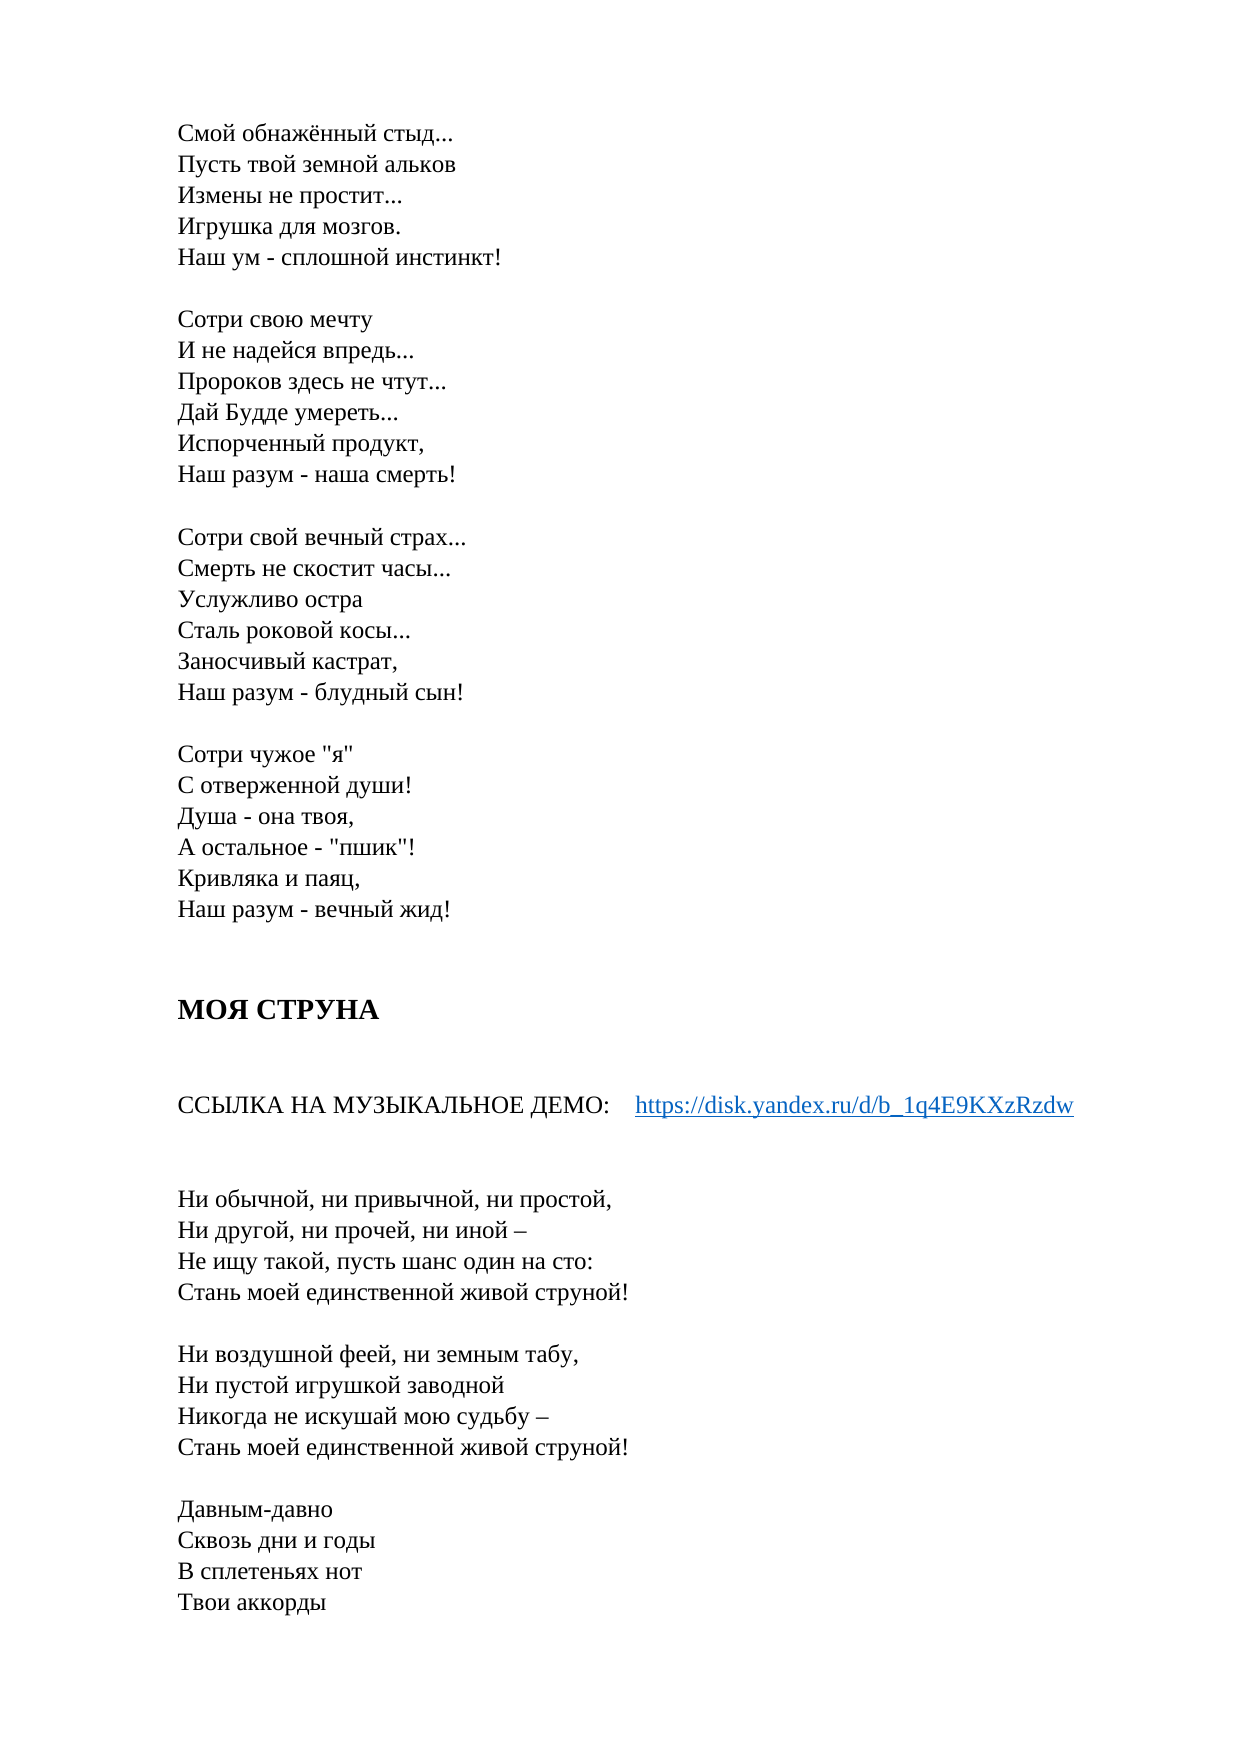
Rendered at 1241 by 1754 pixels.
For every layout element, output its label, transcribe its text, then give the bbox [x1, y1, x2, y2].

text Ни пустой игрушкой заводной [177, 1370, 1152, 1399]
text Игрушка для мозгов. [177, 211, 1152, 240]
text ССЫЛКА НА МУЗЫКАЛЬНОЕ ДЕМО: https://disk.yandex.ru/d/b_1q4E9KXzRzdw [177, 1091, 1152, 1119]
text Наш разум - блудный сын! [177, 677, 1152, 706]
text Стань моей единственной живой струной! [177, 1277, 1152, 1306]
text Сотри чужое "я" [177, 739, 1152, 768]
text Ни воздушной феей, ни земным табу, [177, 1339, 1152, 1368]
text В сплетеньях нот [177, 1556, 1152, 1585]
text С отверженной души! [177, 770, 1152, 799]
text Наш ум - сплошной инстинкт! [177, 242, 1152, 271]
text Сталь роковой косы... [177, 615, 1152, 643]
text Смерть не скостит часы... [177, 553, 1152, 581]
text Сотри свою мечту [177, 304, 1152, 333]
text Стань моей единственной живой струной! [177, 1432, 1152, 1461]
text Смой обнажённый стыд... [177, 118, 1152, 147]
text Пусть твой земной альков [177, 149, 1152, 178]
text Сотри свой вечный страх... [177, 522, 1152, 550]
text Твои аккорды [177, 1587, 1152, 1616]
text Сквозь дни и годы [177, 1525, 1152, 1554]
text Давным-давно [177, 1494, 1152, 1523]
text МОЯ СТРУНА [177, 992, 1152, 1026]
text Наш разум - вечный жид! [177, 894, 1152, 923]
text Никогда не искушай мою судьбу – [177, 1401, 1152, 1430]
text Заносчивый кастрат, [177, 646, 1152, 674]
text Душа - она твоя, [177, 801, 1152, 830]
text Ни другой, ни прочей, ни иной – [177, 1215, 1152, 1243]
text Измены не простит... [177, 180, 1152, 209]
text Не ищу такой, пусть шанс один на сто: [177, 1246, 1152, 1274]
text И не надейся впредь... [177, 335, 1152, 364]
text Услужливо остра [177, 584, 1152, 612]
text Испорченный продукт, [177, 428, 1152, 457]
text Ни обычной, ни привычной, ни простой, [177, 1184, 1152, 1212]
text Кривляка и паяц, [177, 863, 1152, 892]
text Пророков здесь не чтут... [177, 366, 1152, 395]
text Наш разум - наша смерть! [177, 459, 1152, 488]
text А остальное - "пшик"! [177, 832, 1152, 861]
text Дай Будде умереть... [177, 397, 1152, 426]
